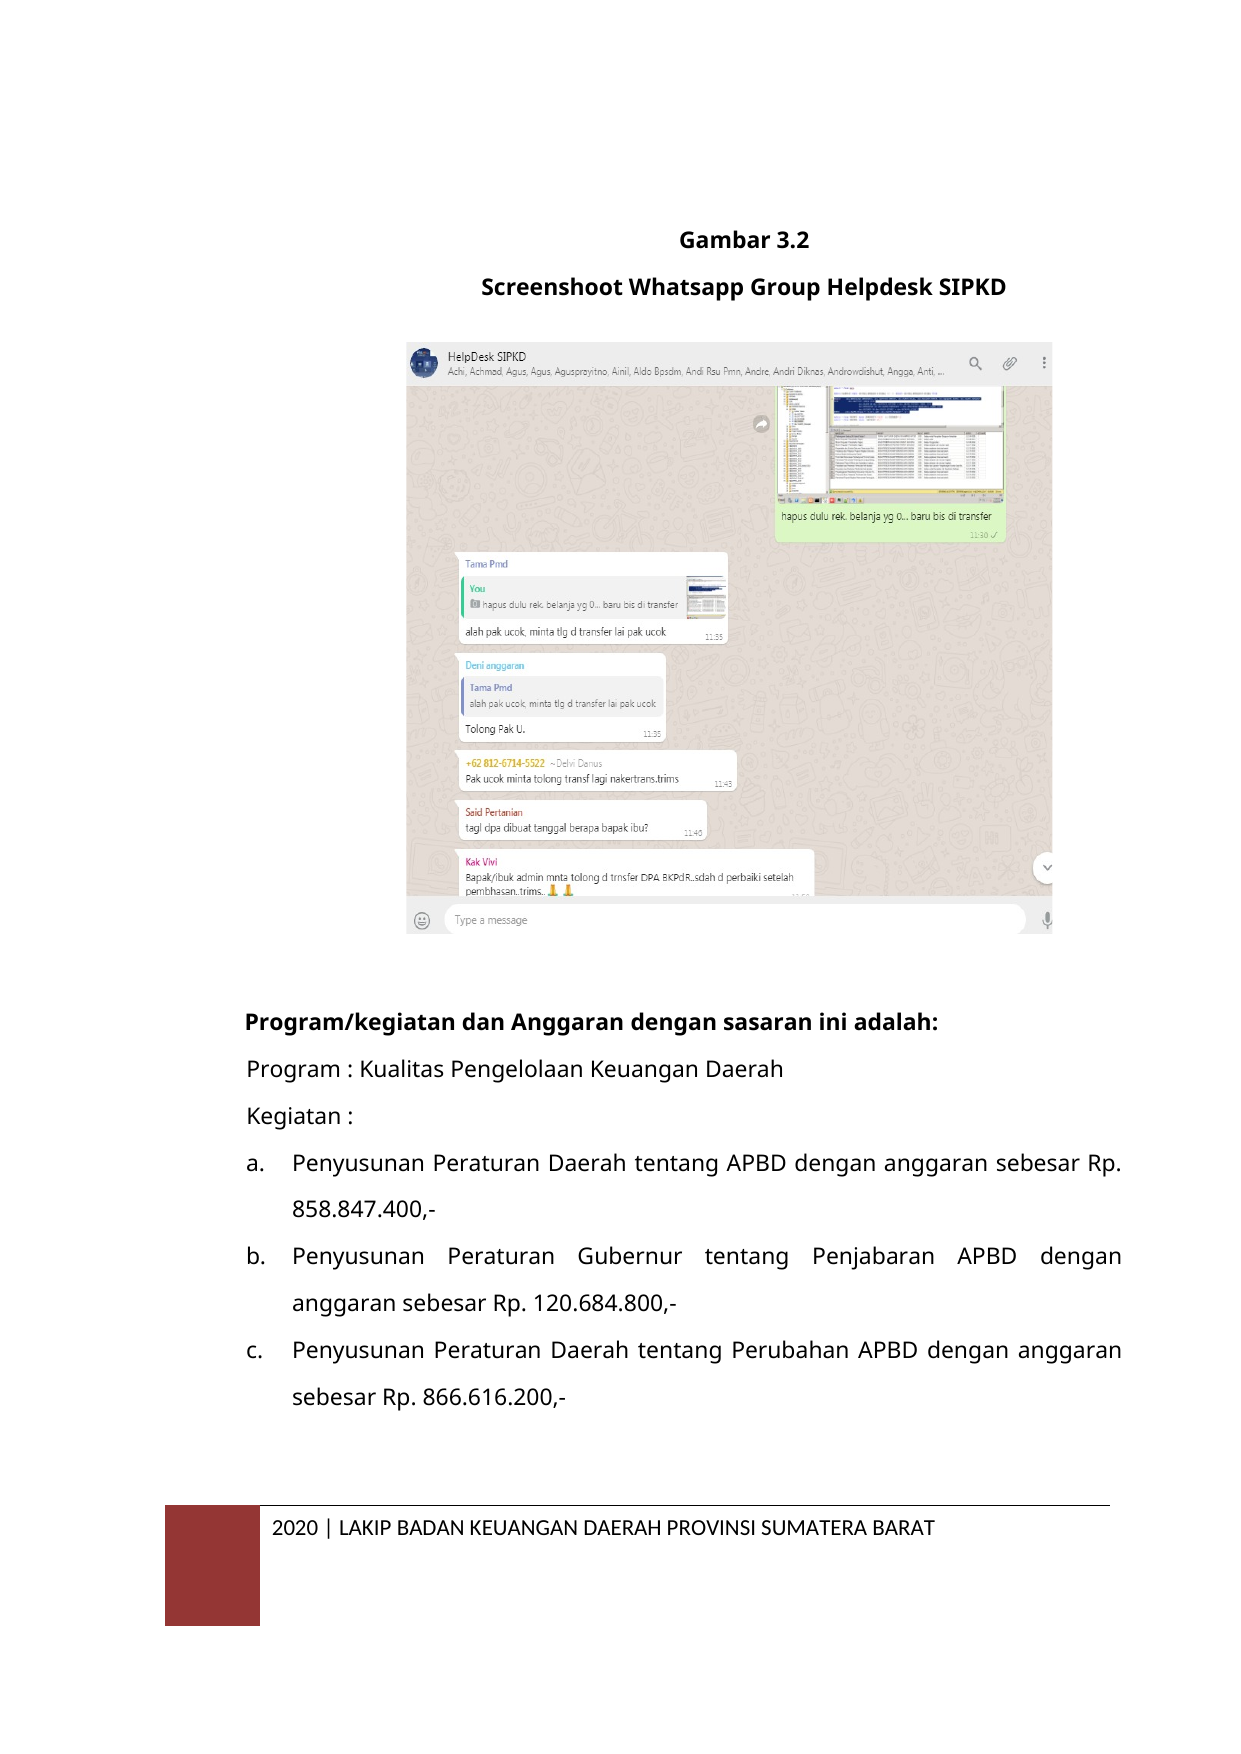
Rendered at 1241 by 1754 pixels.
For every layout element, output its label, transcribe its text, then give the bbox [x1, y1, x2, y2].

list Penyusunan Peraturan Daerah tentang APBD dengan anggaran sebesar Rp. 858.847.400,- [246, 1147, 1122, 1225]
list Gambar 3.2 [292, 224, 1122, 255]
list Penyusunan Peraturan Daerah tentang Perubahan APBD dengan anggaran sebesar Rp. 866.616.200,- [246, 1334, 1122, 1412]
picture [406, 342, 1053, 934]
list Screenshoot Whatsapp Group Helpdesk SIPKD [292, 271, 1122, 302]
list Kegiatan : [246, 1100, 1122, 1131]
list Program : Kualitas Pengelolaan Keuangan Daerah [246, 1053, 1122, 1084]
list Penyusunan Peraturan Gubernur tentang Penjabaran APBD dengan anggaran sebesar Rp. 120.684.800,- [246, 1240, 1122, 1318]
list Program/kegiatan dan Anggaran dengan sasaran ini adalah: [221, 1006, 1122, 1037]
